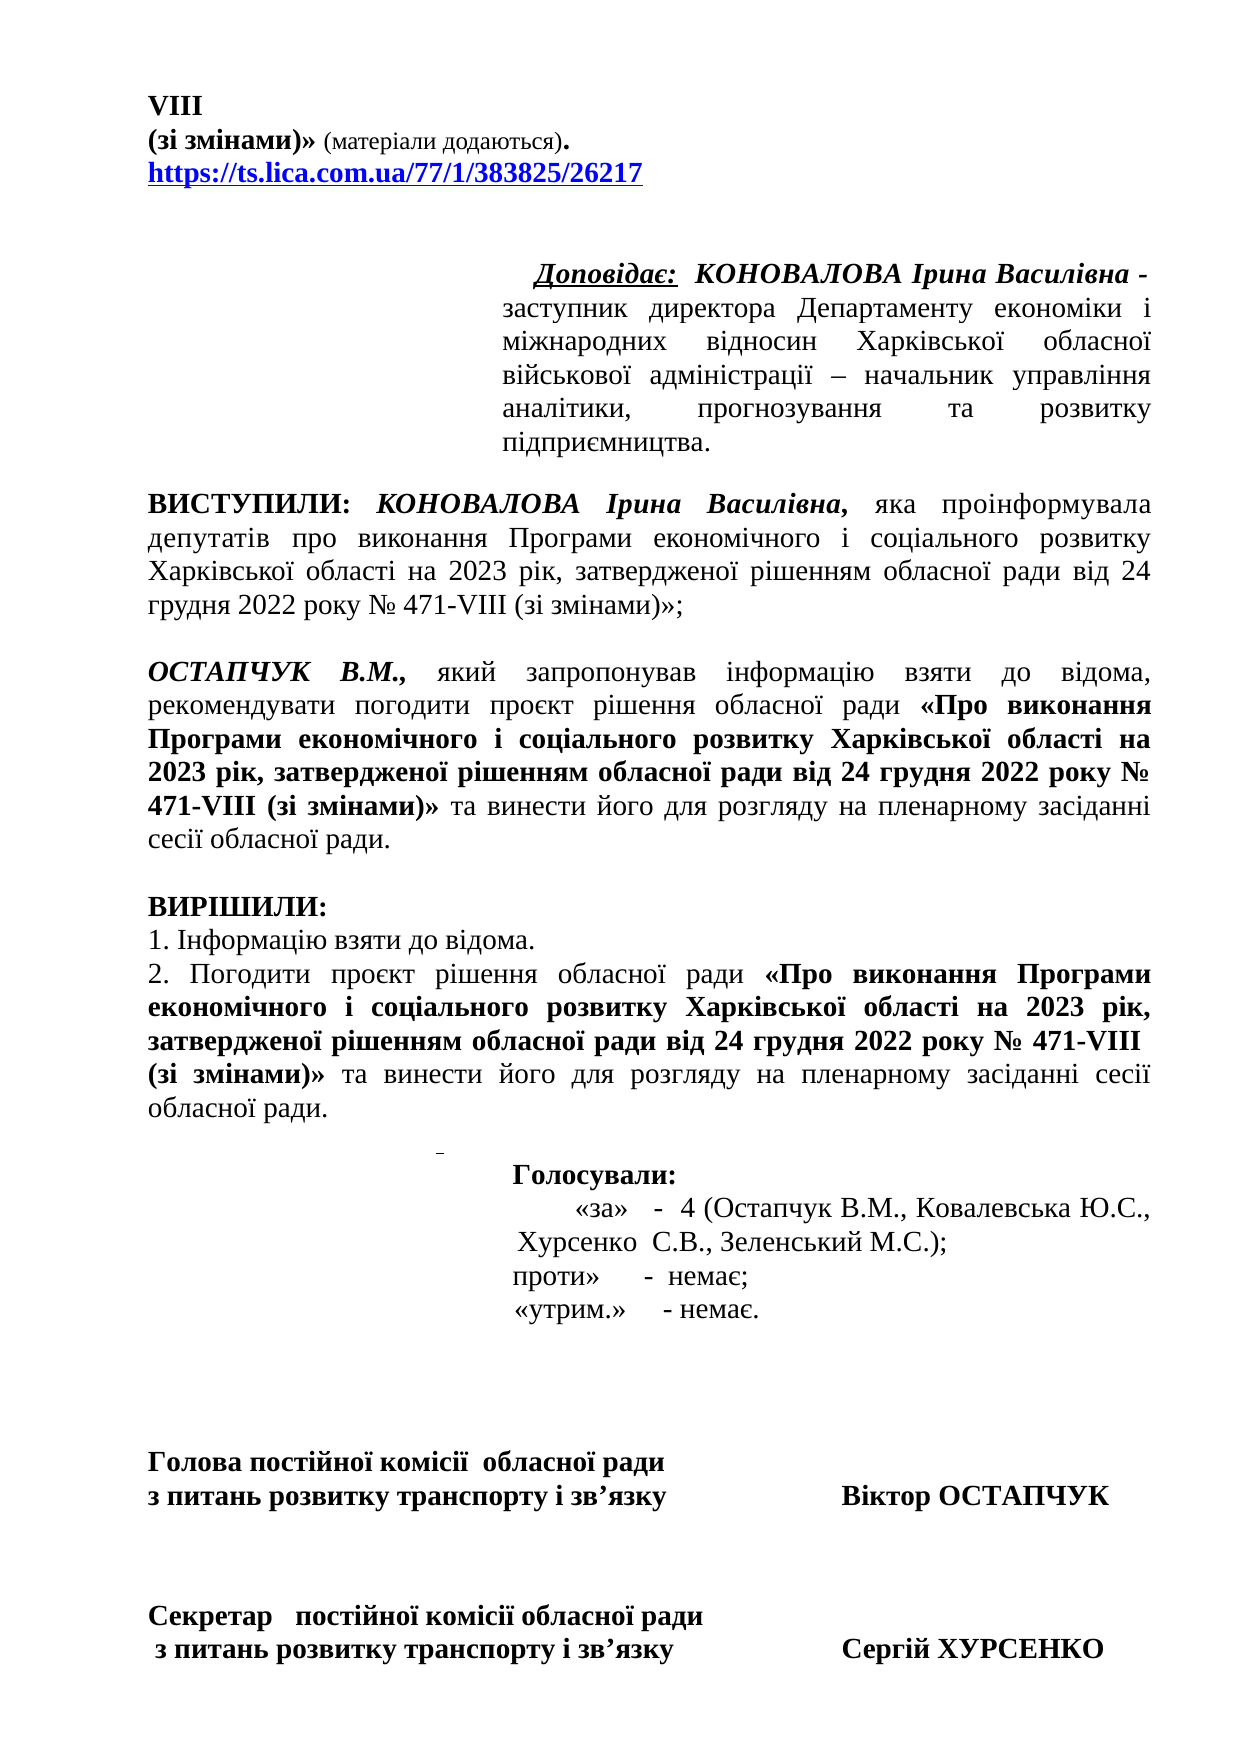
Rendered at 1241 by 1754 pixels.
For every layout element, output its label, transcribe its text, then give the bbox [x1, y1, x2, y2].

text з питань розвитку транспорту і зв’язку Віктор ОСТАПЧУК [148, 1478, 1152, 1512]
text «утрим.» - немає. [148, 1291, 1152, 1325]
text ВИРІШИЛИ: [148, 889, 1152, 922]
text https://ts.lica.com.ua/77/1/383825/26217 [148, 156, 1152, 189]
text ОСТАПЧУК В.М., який запропонував інформацію взяти до відома, рекомендувати погодити проєкт рішення обласної ради «Про виконання Програми економічного і соціального розвитку Харківської області на 2023 рік, затвердженої рішенням обласної ради від 24 грудня 2022 року № 471-VІІІ (зі змінами)» та винести його для розгляду на пленарному засіданні сесії обласної ради. [148, 654, 1152, 855]
text Голосували: [148, 1157, 1152, 1191]
text 2. Погодити проєкт рішення обласної ради «Про виконання Програми економічного і соціального розвитку Харківської області на 2023 рік, затвердженої рішенням обласної ради від 24 грудня 2022 року № 471-VІІІ (зі змінами)» та винести його для розгляду на пленарному засіданні сесії обласної ради. [148, 956, 1152, 1123]
text ВИСТУПИЛИ: КОНОВАЛОВА Ірина Василівна, яка проінформувала депутатів про виконання Програми економічного і соціального розвитку Харківської області на 2023 рік, затвердженої рішенням обласної ради від 24 грудня 2022 року № 471-VІІІ (зі змінами)»; [148, 486, 1152, 620]
text з питань розвитку транспорту і зв’язку Сергій ХУРСЕНКО [148, 1631, 1152, 1665]
text Секретар постійної комісії обласної ради [148, 1598, 1152, 1631]
text 1. Інформацію взяти до відома. [148, 922, 1152, 956]
text «за» - 4 (Остапчук В.М., Ковалевська Ю.С., Хурсенко С.В., Зеленський М.С.); [148, 1191, 1152, 1258]
text Доповідає: КОНОВАЛОВА Ірина Василівна - заступник директора Департаменту економіки і міжнародних відносин Харківської обласної військової адміністрації – начальник управління аналітики, прогнозування та розвитку підприємництва. [148, 256, 1152, 457]
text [148, 88, 1152, 156]
text Голова постійної комісії обласної ради [148, 1444, 1152, 1478]
text проти» - немає; [148, 1258, 1152, 1291]
